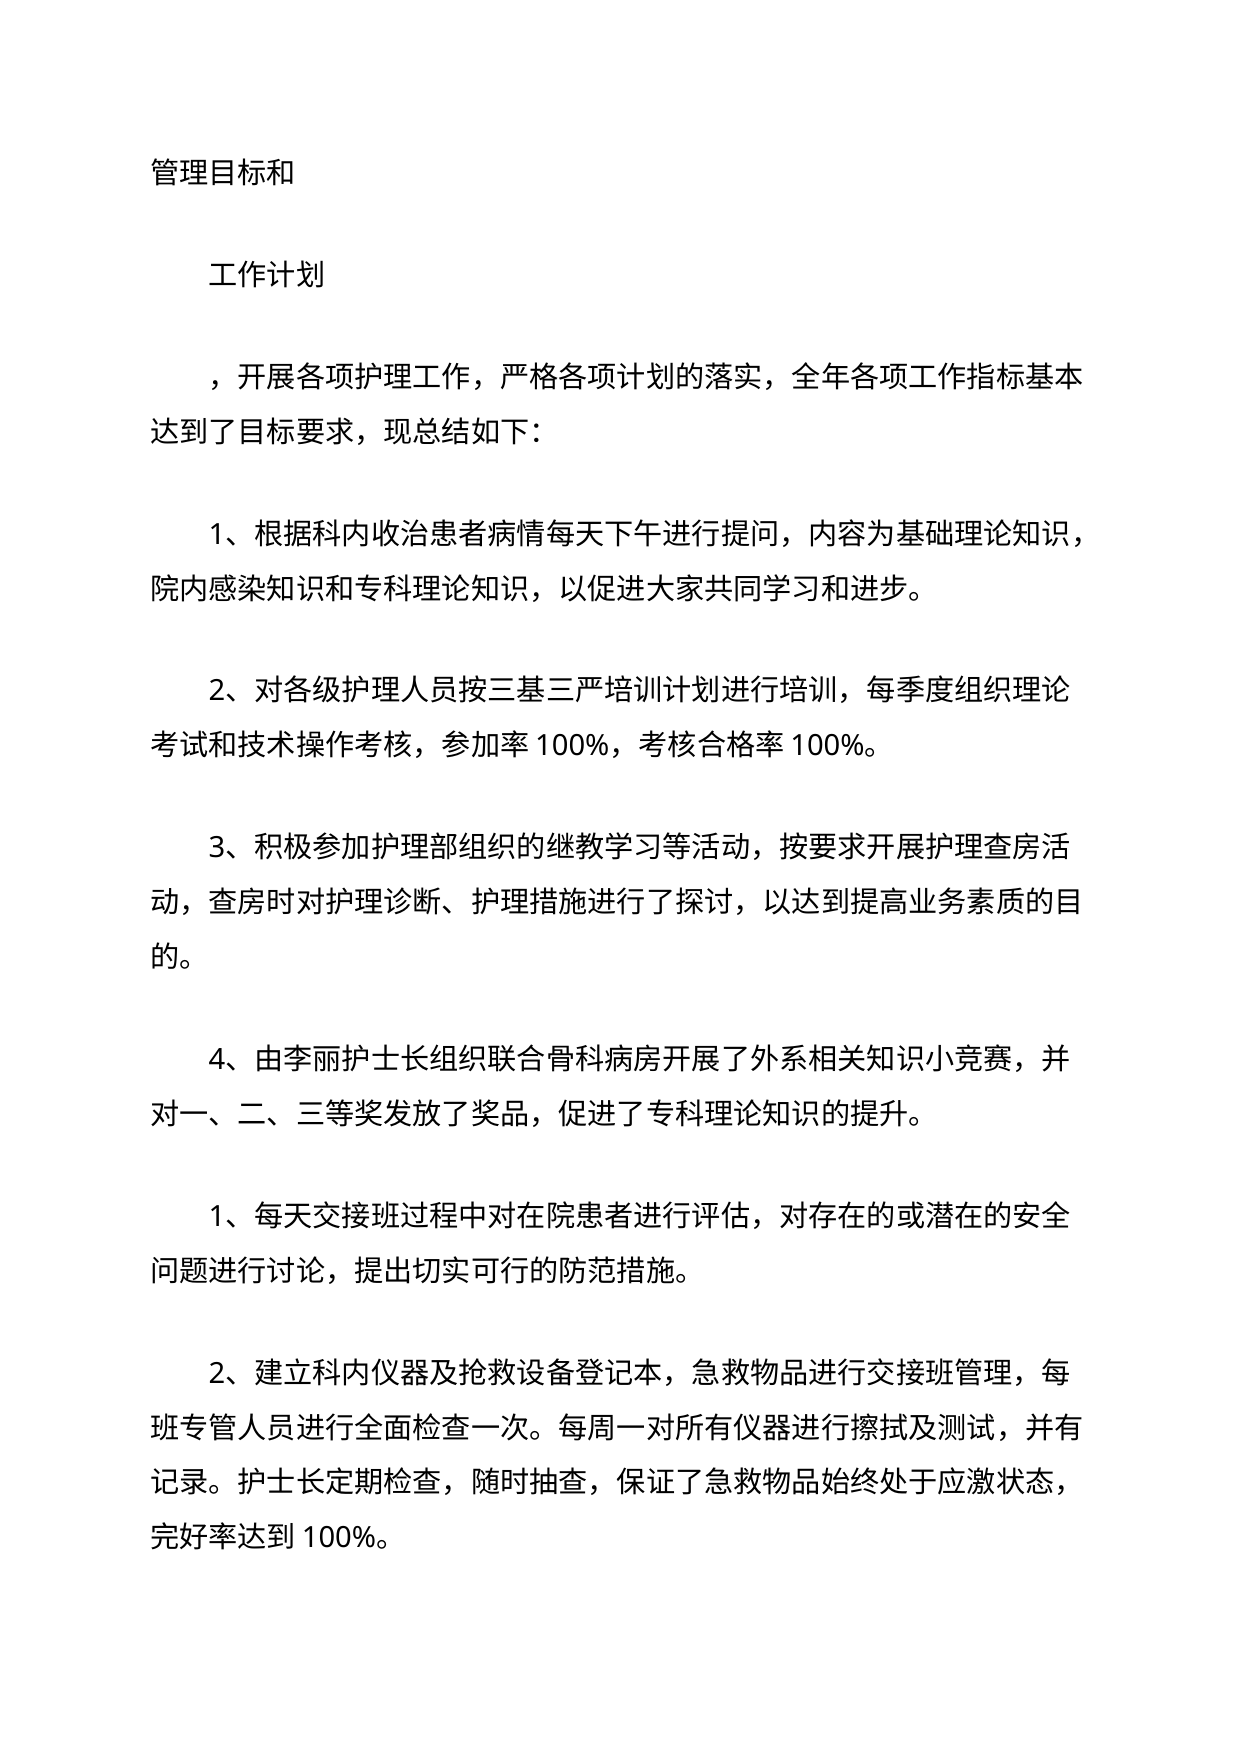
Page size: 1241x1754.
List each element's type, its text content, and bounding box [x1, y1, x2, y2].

text 工作计划 [150, 252, 1090, 294]
text 1、根据科内收治患者病情每天下午进行提问，内容为基础理论知识，院内感染知识和专科理论知识，以促进大家共同学习和进步。 [150, 510, 1090, 607]
text 2、建立科内仪器及抢救设备登记本，急救物品进行交接班管理，每班专管人员进行全面检查一次。每周一对所有仪器进行擦拭及测试，并有记录。护士长定期检查，随时抽查，保证了急救物品始终处于应激状态，完好率达到100%。 [150, 1349, 1090, 1556]
text 4、由李丽护士长组织联合骨科病房开展了外系相关知识小竞赛，并对一、二、三等奖发放了奖品，促进了专科理论知识的提升。 [150, 1036, 1090, 1133]
text 1、每天交接班过程中对在院患者进行评估，对存在的或潜在的安全问题进行讨论，提出切实可行的防范措施。 [150, 1192, 1090, 1290]
text ，开展各项护理工作，严格各项计划的落实，全年各项工作指标基本达到了目标要求，现总结如下： [150, 353, 1090, 451]
text 3、积极参加护理部组织的继教学习等活动，按要求开展护理查房活动，查房时对护理诊断、护理措施进行了探讨，以达到提高业务素质的目的。 [150, 824, 1090, 976]
text 2、对各级护理人员按三基三严培训计划进行培训，每季度组织理论考试和技术操作考核，参加率100%，考核合格率100%。 [150, 667, 1090, 764]
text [150, 150, 1090, 192]
